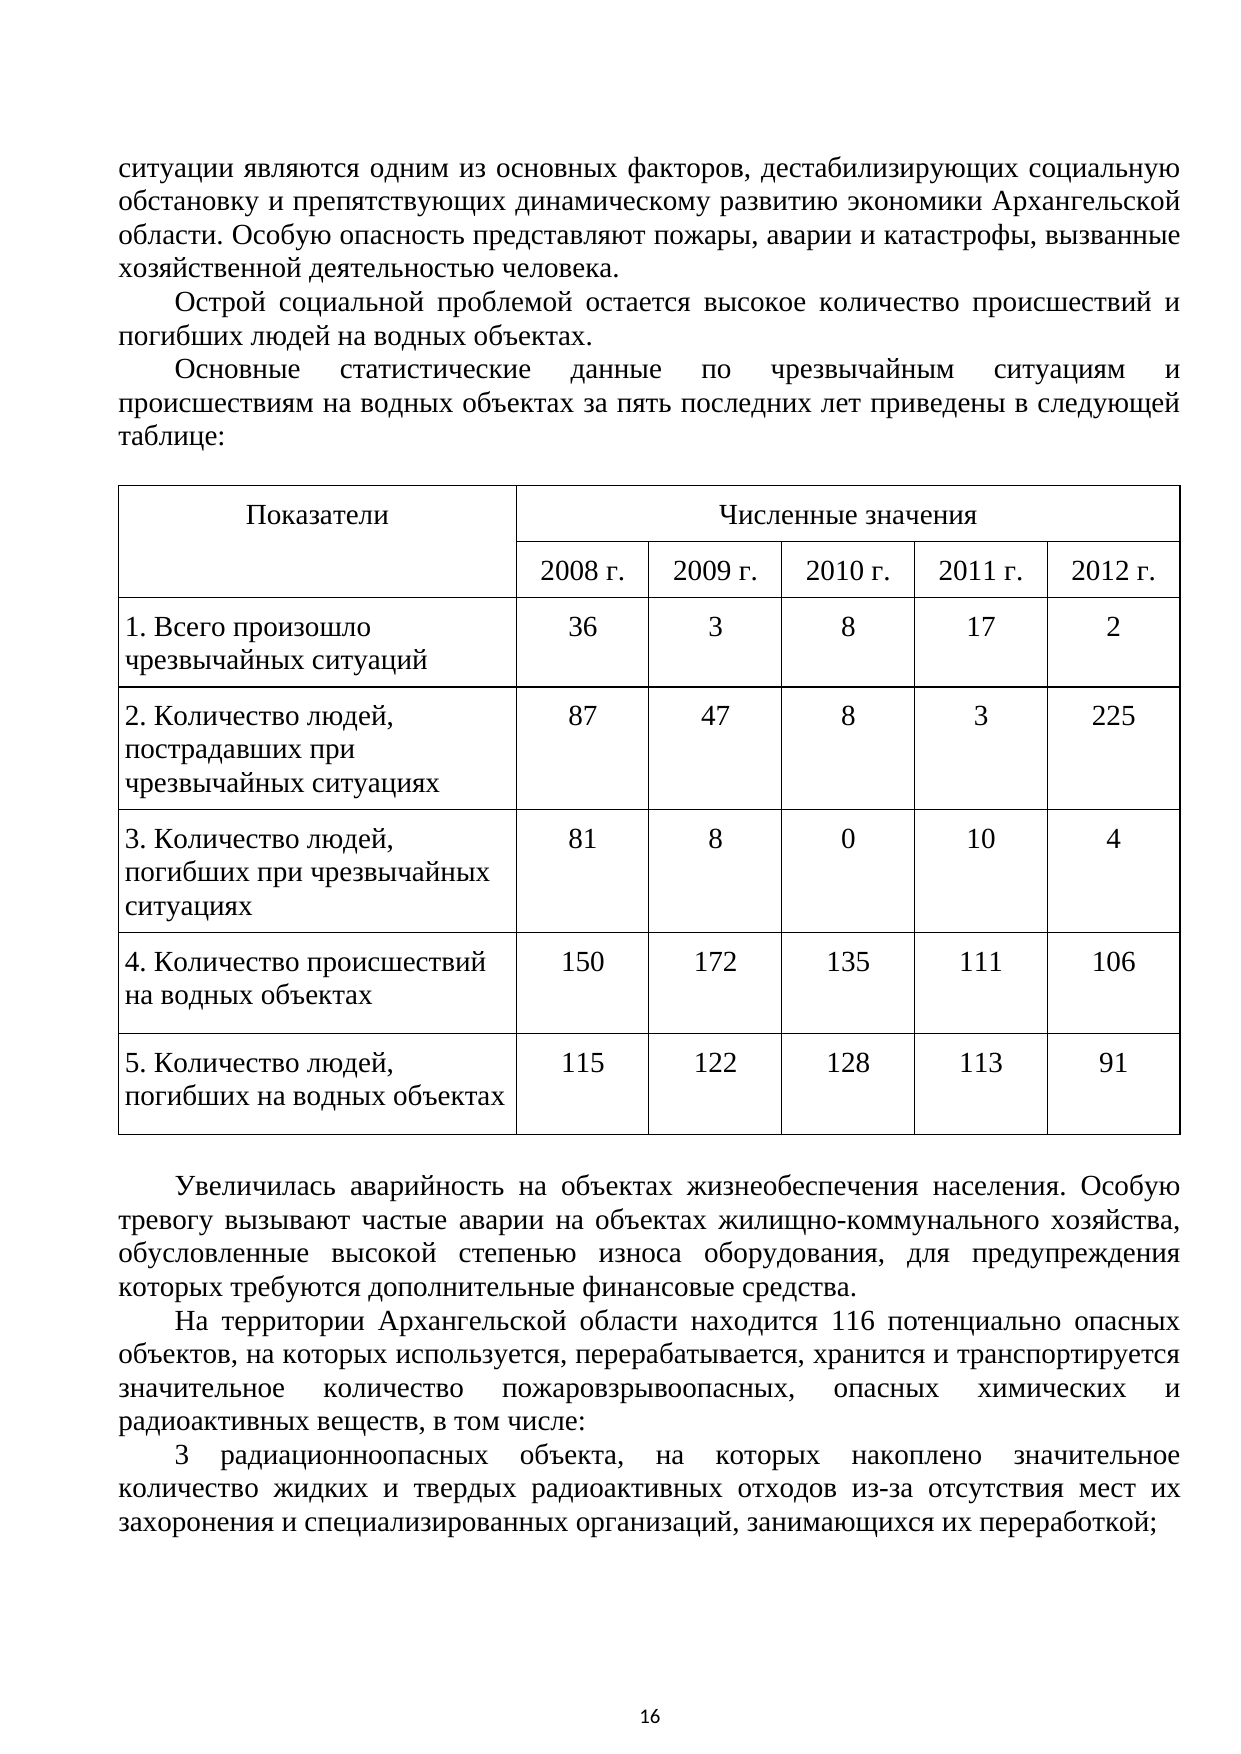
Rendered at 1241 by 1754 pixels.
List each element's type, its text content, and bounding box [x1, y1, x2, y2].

text Острой социальной проблемой остается высокое количество происшествий и погибших людей на водных объектах. [118, 284, 1181, 351]
table_cell 91 [1048, 1034, 1179, 1134]
table_cell 3. Количество людей, погибших при чрезвычайных ситуациях [119, 810, 516, 932]
table_cell 2. Количество людей, пострадавших при чрезвычайных ситуациях [119, 688, 516, 809]
table_cell 4. Количество происшествий на водных объектах [119, 933, 516, 1033]
table_cell 172 [649, 933, 781, 1033]
table_cell 106 [1048, 933, 1179, 1033]
table_cell 0 [782, 810, 914, 932]
table_cell 2 [1048, 598, 1179, 686]
table_cell 2012 г. [1048, 542, 1179, 597]
table_cell 1. Всего произошло чрезвычайных ситуаций [119, 598, 516, 686]
table_cell 8 [782, 688, 914, 809]
text На территории Архангельской области находится 116 потенциально опасных объектов, на которых используется, перерабатывается, хранится и транспортируется значительное количество пожаровзрывоопасных, опасных химических и радиоактивных веществ, в том числе: [118, 1303, 1181, 1437]
table_cell 122 [649, 1034, 781, 1134]
text 3 радиационноопасных объекта, на которых накоплено значительное количество жидких и твердых радиоактивных отходов из-за отсутствия мест их захоронения и специализированных организаций, занимающихся их переработкой; [118, 1437, 1181, 1537]
table_cell 128 [782, 1034, 914, 1134]
table_cell 2008 г. [517, 542, 648, 597]
table_cell 36 [517, 598, 648, 686]
table_cell 8 [649, 810, 781, 932]
table_cell 135 [782, 933, 914, 1033]
table_cell 87 [517, 688, 648, 809]
table_cell 2010 г. [782, 542, 914, 597]
table_cell 81 [517, 810, 648, 932]
table_cell 111 [915, 933, 1047, 1033]
table_cell 2011 г. [915, 542, 1047, 597]
table_cell 3 [649, 598, 781, 686]
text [118, 150, 1181, 284]
table_header Показатели [119, 486, 516, 597]
table_cell 3 [915, 688, 1047, 809]
table_cell 2009 г. [649, 542, 781, 597]
table_cell 8 [782, 598, 914, 686]
table_cell 4 [1048, 810, 1179, 932]
table_cell 150 [517, 933, 648, 1033]
table_cell 115 [517, 1034, 648, 1134]
table_cell 225 [1048, 688, 1179, 809]
text Увеличилась аварийность на объектах жизнеобеспечения населения. Особую тревогу вызывают частые аварии на объектах жилищно-коммунального хозяйства, обусловленные высокой степенью износа оборудования, для предупреждения которых требуются дополнительные финансовые средства. [118, 1168, 1181, 1303]
table_header Численные значения [517, 486, 1179, 541]
table_cell 17 [915, 598, 1047, 686]
table_cell 47 [649, 688, 781, 809]
table_cell 10 [915, 810, 1047, 932]
table_cell 113 [915, 1034, 1047, 1134]
text Основные статистические данные по чрезвычайным ситуациям и происшествиям на водных объектах за пять последних лет приведены в следующей таблице: [118, 351, 1181, 452]
table_cell 5. Количество людей, погибших на водных объектах [119, 1034, 516, 1134]
